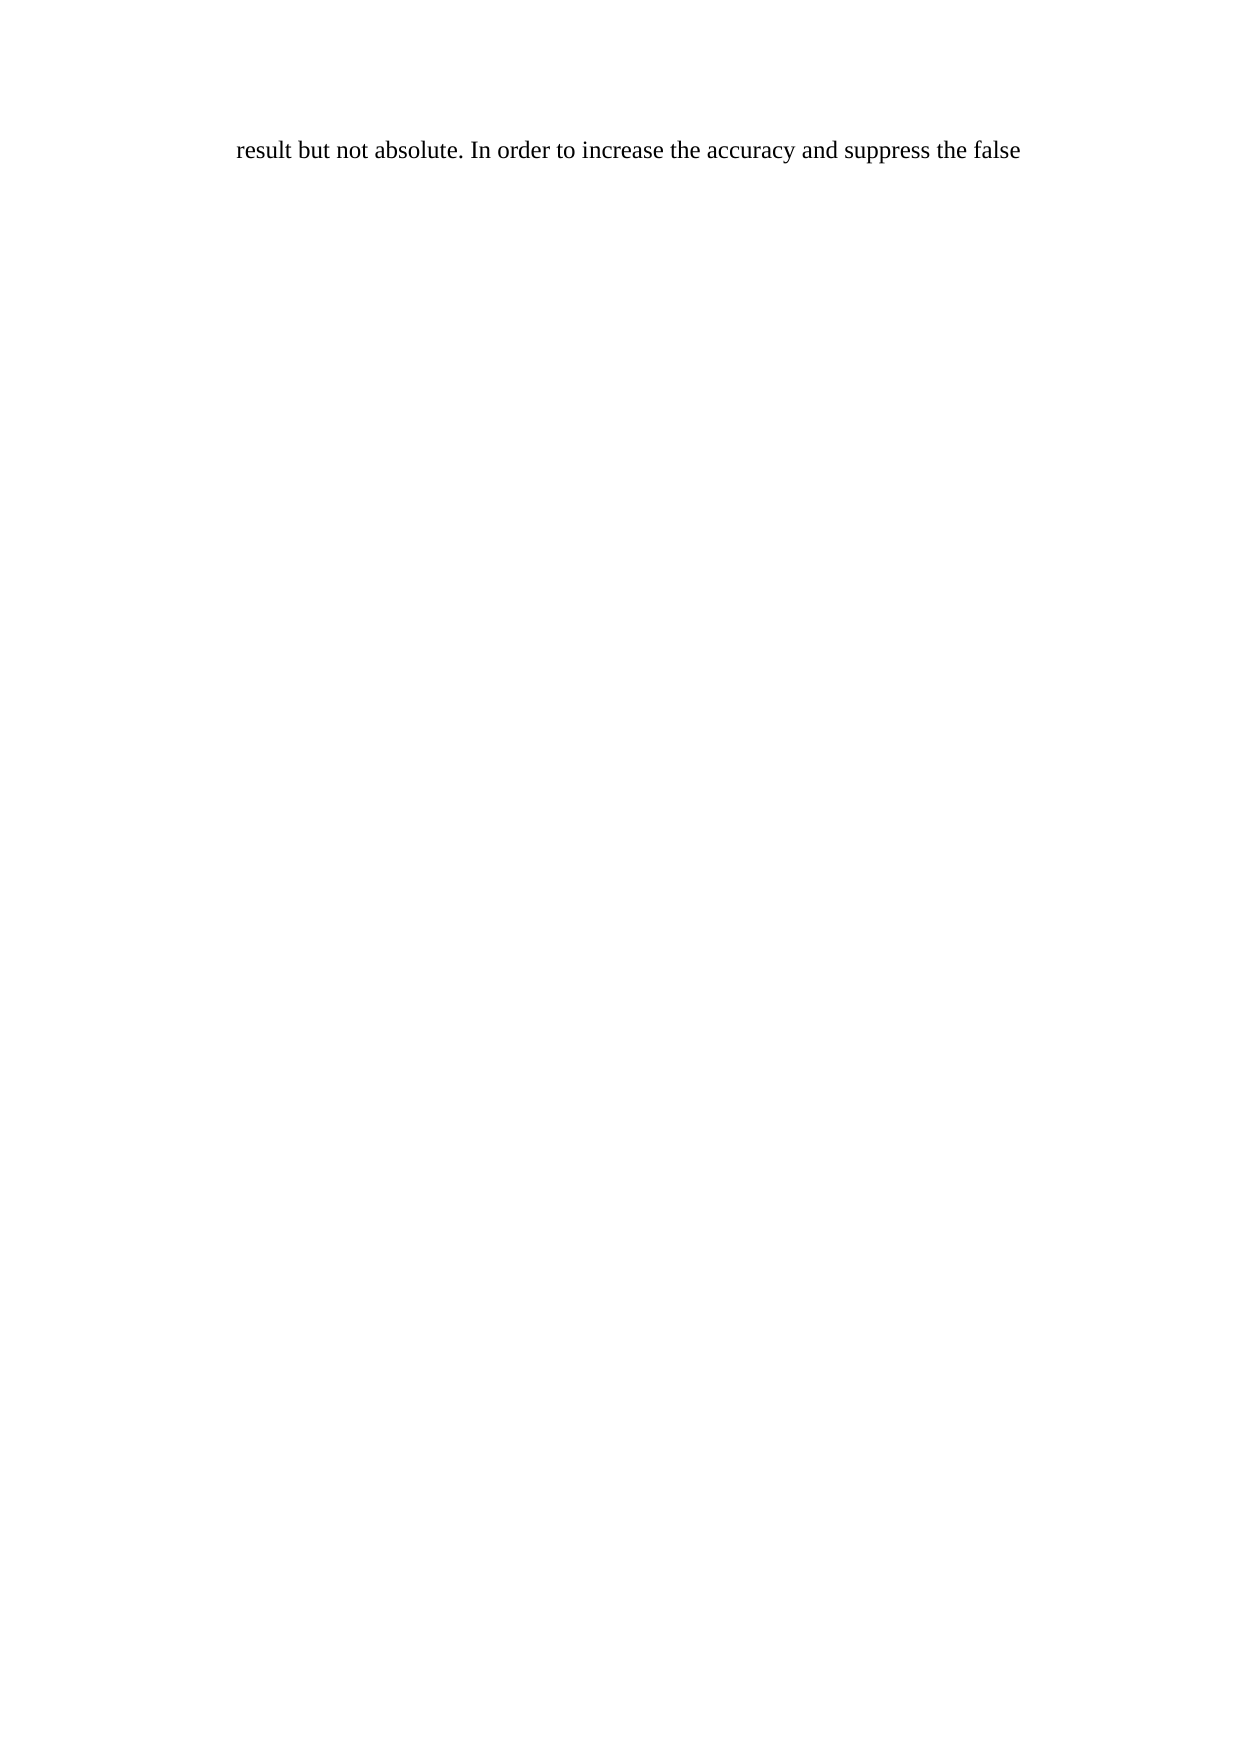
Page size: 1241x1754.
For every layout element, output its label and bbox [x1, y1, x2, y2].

text [236, 135, 1093, 164]
